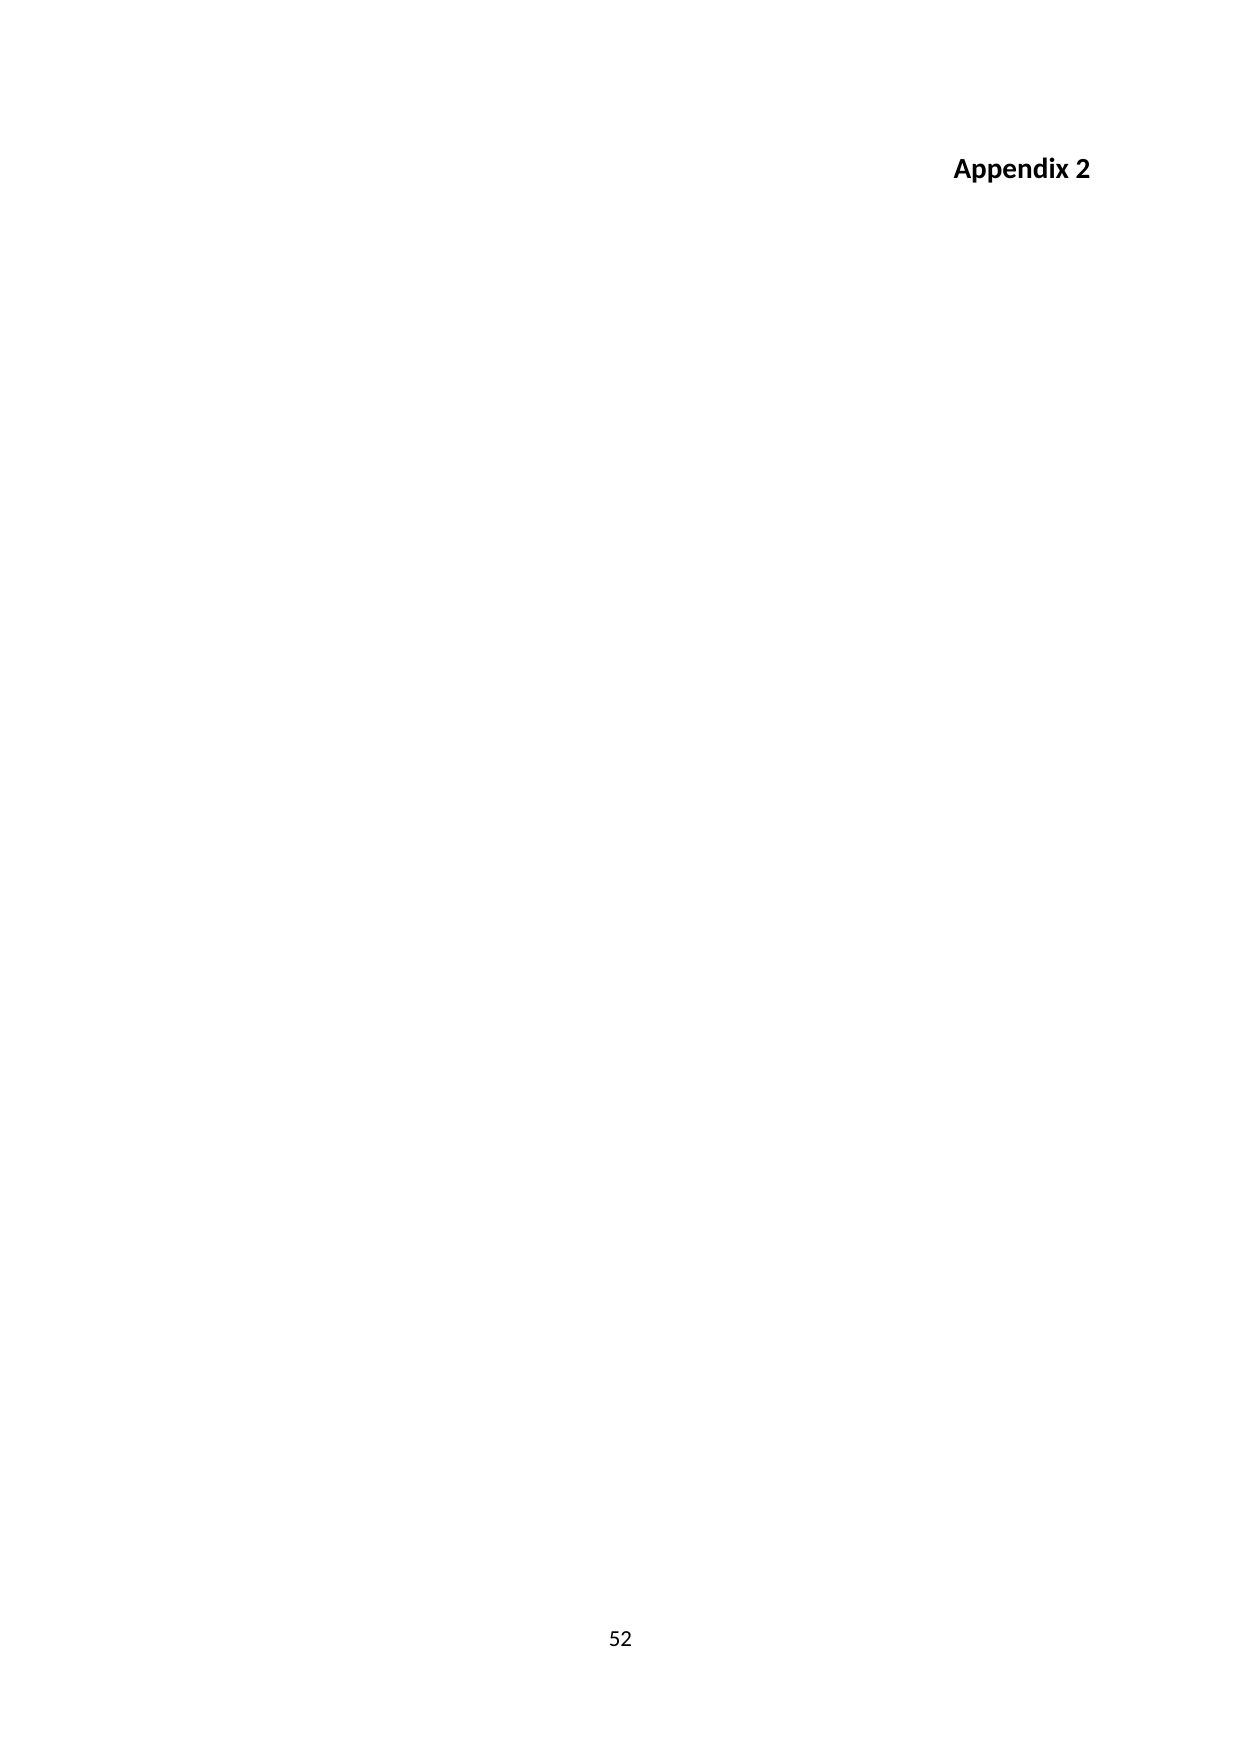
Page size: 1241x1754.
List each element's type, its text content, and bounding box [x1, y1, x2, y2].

text Appendix 2 [150, 150, 1090, 186]
